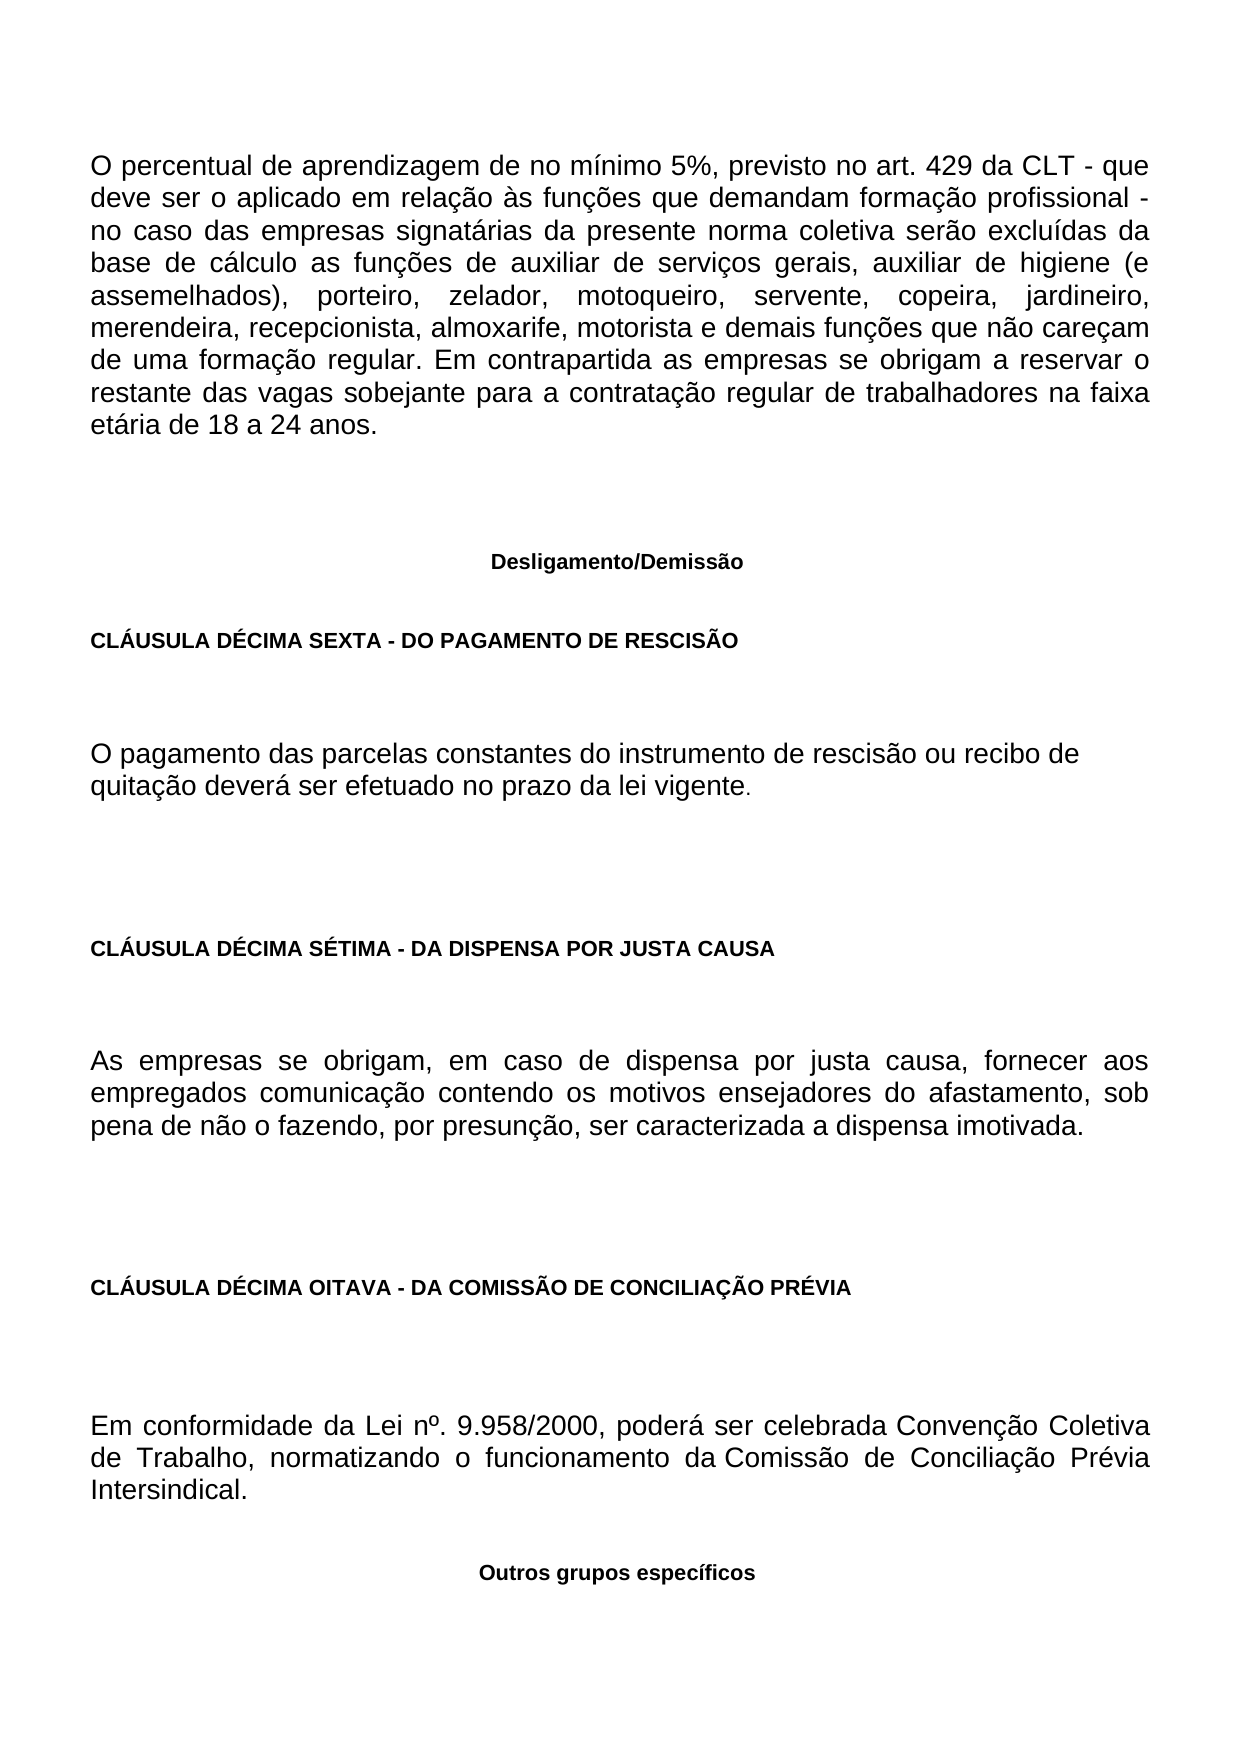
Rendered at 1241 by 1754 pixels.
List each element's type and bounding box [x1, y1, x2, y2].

table_header [89, 118, 1152, 1587]
